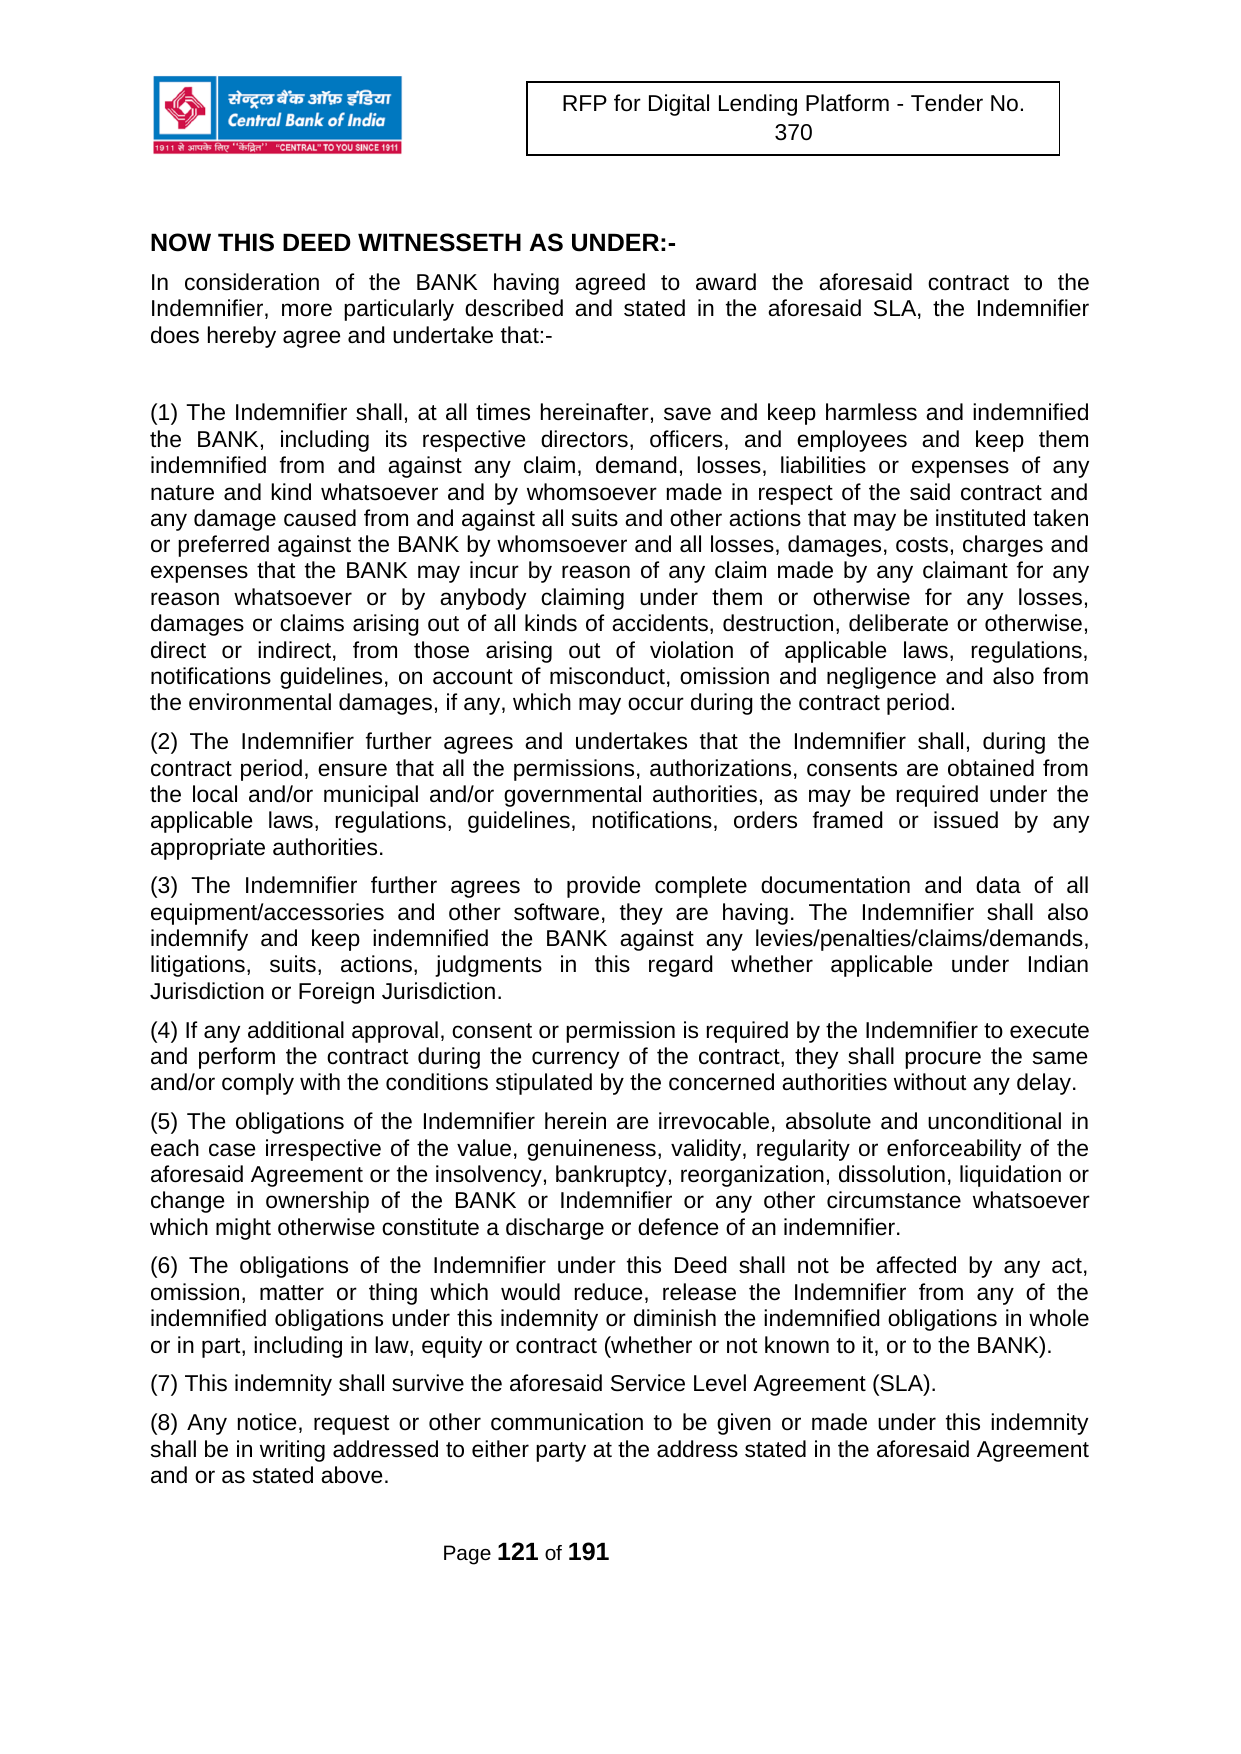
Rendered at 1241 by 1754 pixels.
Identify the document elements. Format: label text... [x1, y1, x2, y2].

text (3) The Indemnifier further agrees to provide complete documentation and data of all equipment/accessories and other software, they are having. The Indemnifier shall also indemnify and keep indemnified the BANK against any levies/penalties/claims/demands, litigations, suits, actions, judgments in this regard whether applicable under Indian Jurisdiction or Foreign Jurisdiction. [150, 872, 1090, 1004]
text (4) If any additional approval, consent or permission is required by the Indemnifier to execute and perform the contract during the currency of the contract, they shall procure the same and/or comply with the conditions stipulated by the concerned authorities without any delay. [150, 1017, 1090, 1096]
text (6) The obligations of the Indemnifier under this Deed shall not be affected by any act, omission, matter or thing which would reduce, release the Indemnifier from any of the indemnified obligations under this indemnity or diminish the indemnified obligations in whole or in part, including in law, equity or contract (whether or not known to it, or to the BANK). [150, 1252, 1090, 1358]
text (7) This indemnity shall survive the aforesaid Service Level Agreement (SLA). [150, 1370, 1090, 1397]
text (5) The obligations of the Indemnifier herein are irrevocable, absolute and unconditional in each case irrespective of the value, genuineness, validity, regularity or enforceability of the aforesaid Agreement or the insolvency, bankruptcy, reorganization, dissolution, liquidation or change in ownership of the BANK or Indemnifier or any other circumstance whatsoever which might otherwise constitute a discharge or defence of an indemnifier. [150, 1108, 1090, 1240]
text (1) The Indemnifier shall, at all times hereinafter, save and keep harmless and indemnified the BANK, including its respective directors, officers, and employees and keep them indemnified from and against any claim, demand, losses, liabilities or expenses of any nature and kind whatsoever and by whomsoever made in respect of the said contract and any damage caused from and against all suits and other actions that may be instituted taken or preferred against the BANK by whomsoever and all losses, damages, costs, charges and expenses that the BANK may incur by reason of any claim made by any claimant for any reason whatsoever or by anybody claiming under them or otherwise for any losses, damages or claims arising out of all kinds of accidents, destruction, deliberate or otherwise, direct or indirect, from those arising out of violation of applicable laws, regulations, notifications guidelines, on account of misconduct, omission and negligence and also from the environmental damages, if any, which may occur during the contract period. [150, 399, 1090, 716]
text (8) Any notice, request or other communication to be given or made under this indemnity shall be in writing addressed to either party at the address stated in the aforesaid Agreement and or as stated above. [150, 1409, 1090, 1488]
picture [150, 73, 404, 156]
text NOW THIS DEED WITNESSETH AS UNDER:- [150, 228, 1090, 256]
text In consideration of the BANK having agreed to award the aforesaid contract to the Indemnifier, more particularly described and stated in the aforesaid SLA, the Indemnifier does hereby agree and undertake that:- [150, 269, 1090, 348]
text (2) The Indemnifier further agrees and undertakes that the Indemnifier shall, during the contract period, ensure that all the permissions, authorizations, consents are obtained from the local and/or municipal and/or governmental authorities, as may be required under the applicable laws, regulations, guidelines, notifications, orders framed or issued by any appropriate authorities. [150, 728, 1090, 860]
